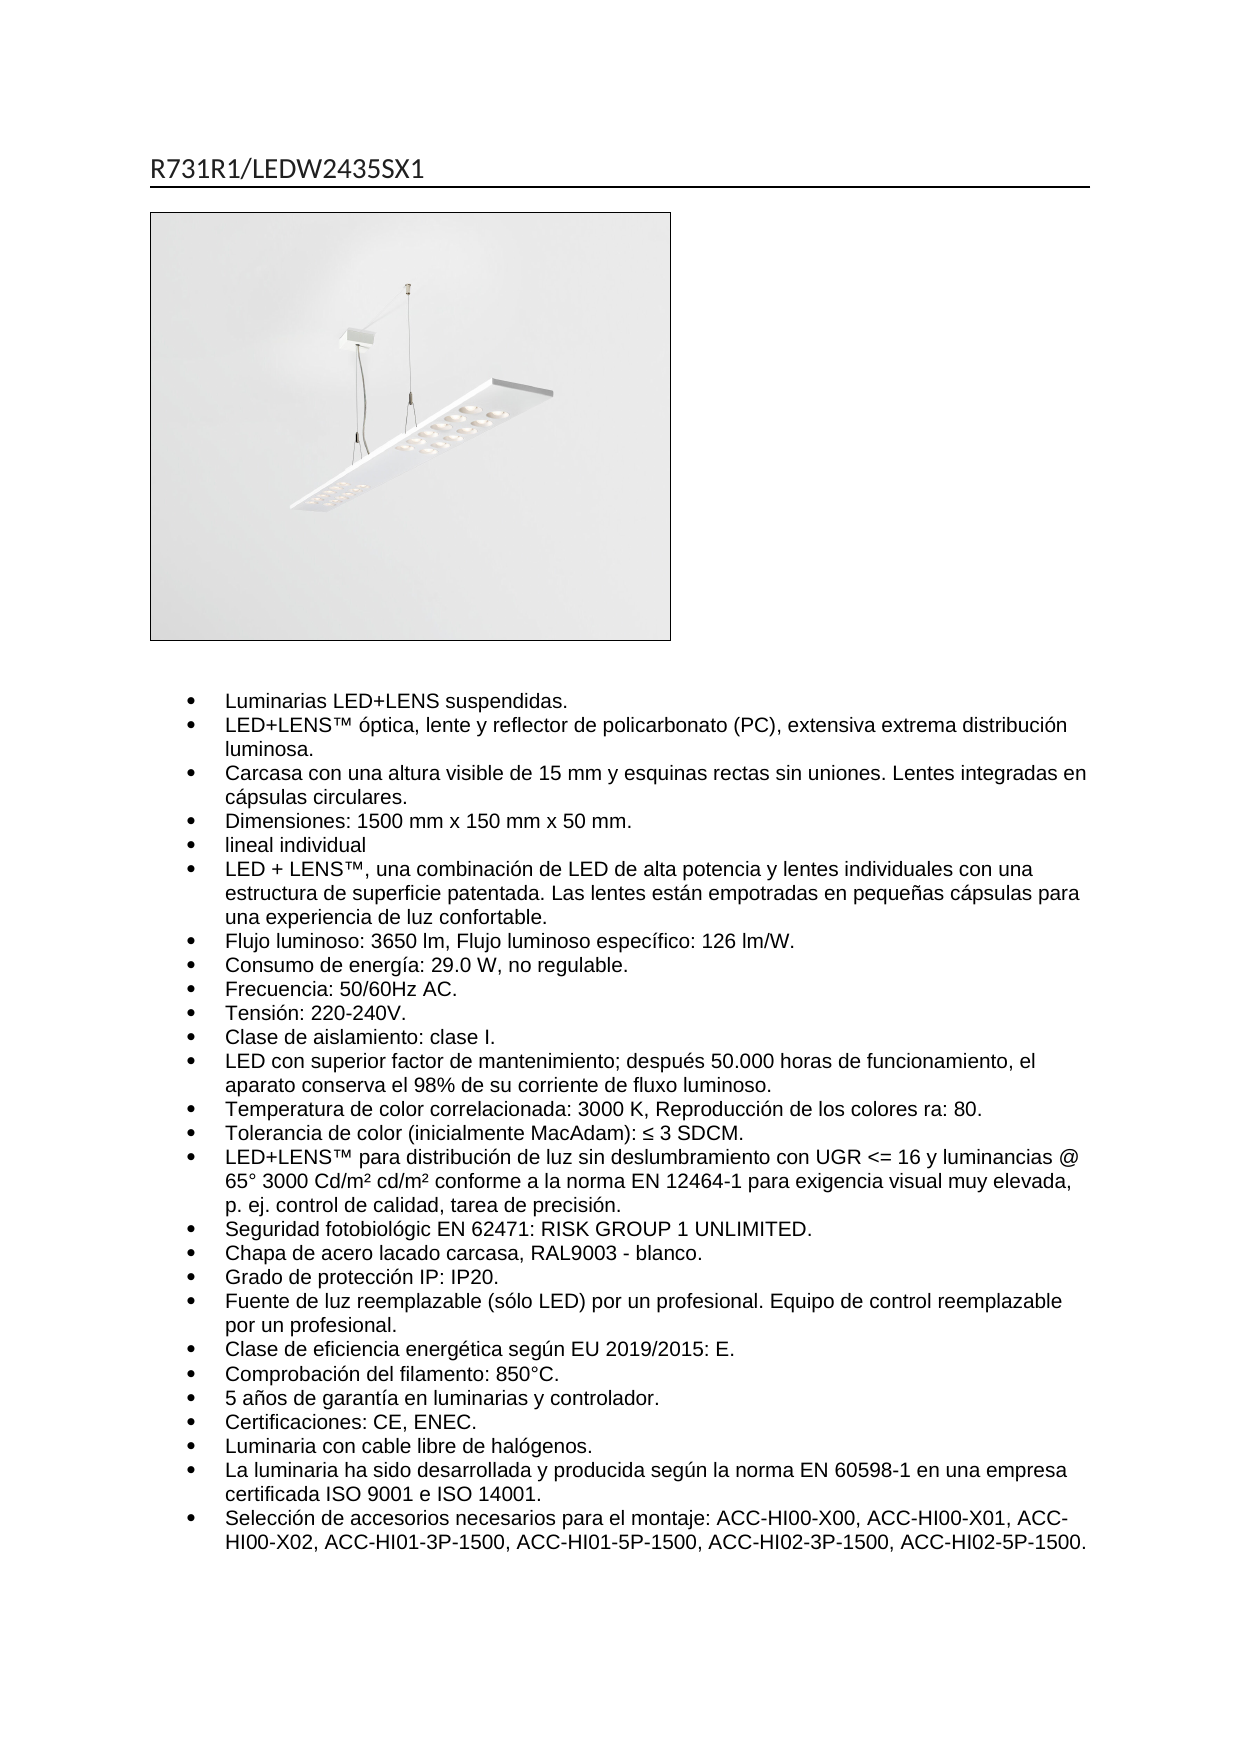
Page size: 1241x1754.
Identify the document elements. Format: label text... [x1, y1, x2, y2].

list Consumo de energía: 29.0 W, no regulable. [187, 953, 1090, 977]
list Chapa de acero lacado carcasa, RAL9003 - blanco. [187, 1241, 1090, 1265]
list Certificaciones: CE, ENEC. [187, 1409, 1090, 1433]
list LED con superior factor de mantenimiento; después 50.000 horas de funcionamiento, el aparato conserva el 98% de su corriente de fluxo luminoso. [187, 1049, 1090, 1097]
text R731R1/LEDW2435SX1 [150, 150, 1090, 186]
list LED+LENS™ para distribución de luz sin deslumbramiento con UGR <= 16 y luminancias @ 65° 3000 Cd/m² cd/m² conforme a la norma EN 12464-1 para exigencia visual muy elevada, p. ej. control de calidad, tarea de precisión. [187, 1145, 1090, 1217]
list Grado de protección IP: IP20. [187, 1265, 1090, 1289]
list Luminaria con cable libre de halógenos. [187, 1433, 1090, 1458]
list Temperatura de color correlacionada: 3000 K, Reproducción de los colores ra: 80. [187, 1097, 1090, 1121]
list Luminarias LED+LENS suspendidas. [187, 688, 1090, 712]
list 5 años de garantía en luminarias y controlador. [187, 1385, 1090, 1409]
list LED+LENS™ óptica, lente y reflector de policarbonato (PC), extensiva extrema distribución luminosa. [187, 712, 1090, 761]
list Selección de accesorios necesarios para el montaje: ACC-HI00-X00, ACC-HI00-X01, ACC-HI00-X02, ACC-HI01-3P-1500, ACC-HI01-5P-1500, ACC-HI02-3P-1500, ACC-HI02-5P-1500. [187, 1506, 1090, 1554]
list Clase de aislamiento: clase I. [187, 1025, 1090, 1049]
list lineal individual [187, 833, 1090, 857]
list Seguridad fotobiológic EN 62471: RISK GROUP 1 UNLIMITED. [187, 1217, 1090, 1241]
list Flujo luminoso: 3650 lm, Flujo luminoso específico: 126 lm/W. [187, 929, 1090, 953]
picture [151, 213, 670, 640]
list Frecuencia: 50/60Hz AC. [187, 977, 1090, 1001]
list Dimensiones: 1500 mm x 150 mm x 50 mm. [187, 808, 1090, 833]
list Comprobación del filamento: 850°C. [187, 1361, 1090, 1385]
list Carcasa con una altura visible de 15 mm y esquinas rectas sin uniones. Lentes integradas en cápsulas circulares. [187, 761, 1090, 808]
list Fuente de luz reemplazable (sólo LED) por un profesional. Equipo de control reemplazable por un profesional. [187, 1289, 1090, 1337]
list Clase de eficiencia energética según EU 2019/2015: E. [187, 1337, 1090, 1361]
list LED + LENS™, una combinación de LED de alta potencia y lentes individuales con una estructura de superficie patentada. Las lentes están empotradas en pequeñas cápsulas para una experiencia de luz confortable. [187, 857, 1090, 929]
list La luminaria ha sido desarrollada y producida según la norma EN 60598-1 en una empresa certificada ISO 9001 e ISO 14001. [187, 1458, 1090, 1506]
list Tensión: 220-240V. [187, 1001, 1090, 1025]
list Tolerancia de color (inicialmente MacAdam): ≤ 3 SDCM. [187, 1121, 1090, 1145]
